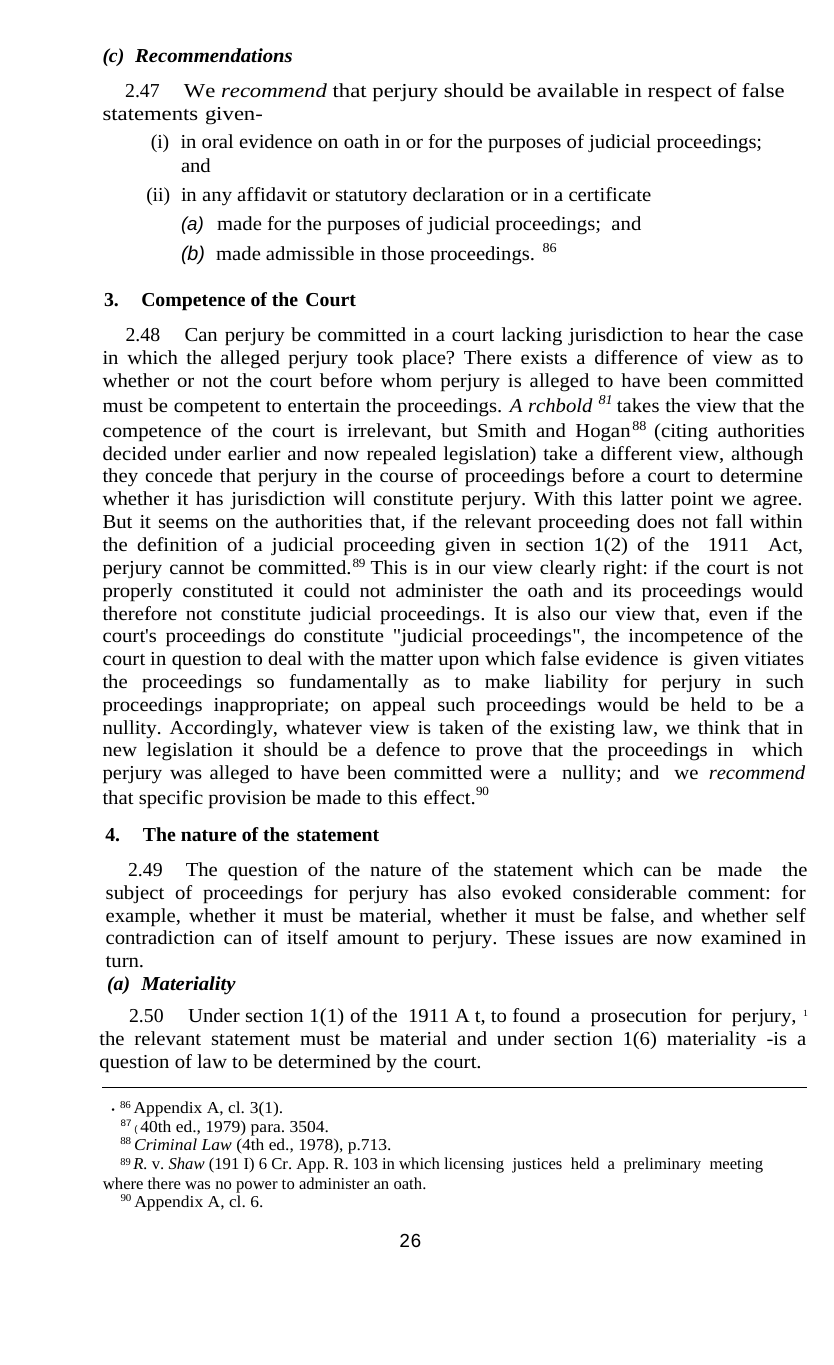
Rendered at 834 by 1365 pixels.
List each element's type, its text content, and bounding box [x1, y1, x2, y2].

list made for the purposes of judicial proceedings; and [181, 212, 819, 234]
list We recommend that perjury should be available in respect of false statements given- [102, 79, 804, 124]
list in oral evidence on oath in or for the purposes of judicial proceedings; and [151, 130, 803, 177]
list Can perjury be committed in a court lacking jurisdiction to hear the case in which the alleged perjury took place? There exists a difference of view as to whether or not the court before whom perjury is alleged to have been committed must be competent to entertain the proceedings. A rchbold 81 takes the view that the competence of the court is irrelevant, but Smith and Hogan88 (citing authorities decided under earlier and now repealed legislation) take a different view, although they concede that perjury in the course of proceedings before a court to determine whether it has jurisdiction will constitute perjury. With this latter point we agree. But it seems on the authorities that, if the relevant proceeding does not fall within the definition of a judicial proceeding given in section 1(2) of the 1911 Act, perjury cannot be committed.89 This is in our view clearly right: if the court is not properly constituted it could not administer the oath and its proceedings would therefore not constitute judicial proceedings. It is also our view that, even if the court's proceedings do constitute "judicial proceedings", the incompetence of the court in question to deal with the matter upon which false evidence is given vitiates the proceedings so fundamentally as to make liability for perjury in such proceedings inappropriate; on appeal such proceedings would be held to be a nullity. Accordingly, whatever view is taken of the existing law, we think that in new legislation it should be a defence to prove that the proceedings in which perjury was alleged to have been committed were a nullity; and we recommend that specific provision be made to this effect.90 [102, 323, 805, 808]
list The question of the nature of the statement which can be made the subject of proceedings for perjury has also evoked considerable comment: for example, whether it must be material, whether it must be false, and whether self­ contradiction can of itself amount to perjury. These issues are now examined in turn. [105, 858, 807, 972]
list The nature of the statement [105, 823, 819, 846]
text 89 R. v. Shaw (191 I) 6 Cr. App. R. 103 in which licensing justices held a preliminary meeting where there was no power to administer an oath. [103, 1154, 804, 1193]
list Materiality [107, 972, 819, 994]
list Recommendations [102, 43, 819, 66]
text 90 Appendix A, cl. 6. [120, 1193, 819, 1211]
list made admissible in those proceedings. 86 [181, 239, 819, 265]
list 86 Appendix A, cl. 3(1). [111, 1082, 819, 1117]
list Under section 1(1) of the 1911 A t, to found a prosecution for perjury, 1 the relevant statement must be material and under section 1(6) materiality -is a question of law to be determined by the court. [99, 1004, 808, 1072]
text 88 Criminal Law (4th ed., 1978), p.713. [120, 1136, 819, 1154]
text 87 ( 40th ed., 1979) para. 3504. [120, 1117, 819, 1136]
list in any affidavit or statutory declaration or in a certificate­ [146, 182, 819, 205]
text 26 [120, 1231, 700, 1253]
list Competence of the Court [104, 288, 819, 310]
